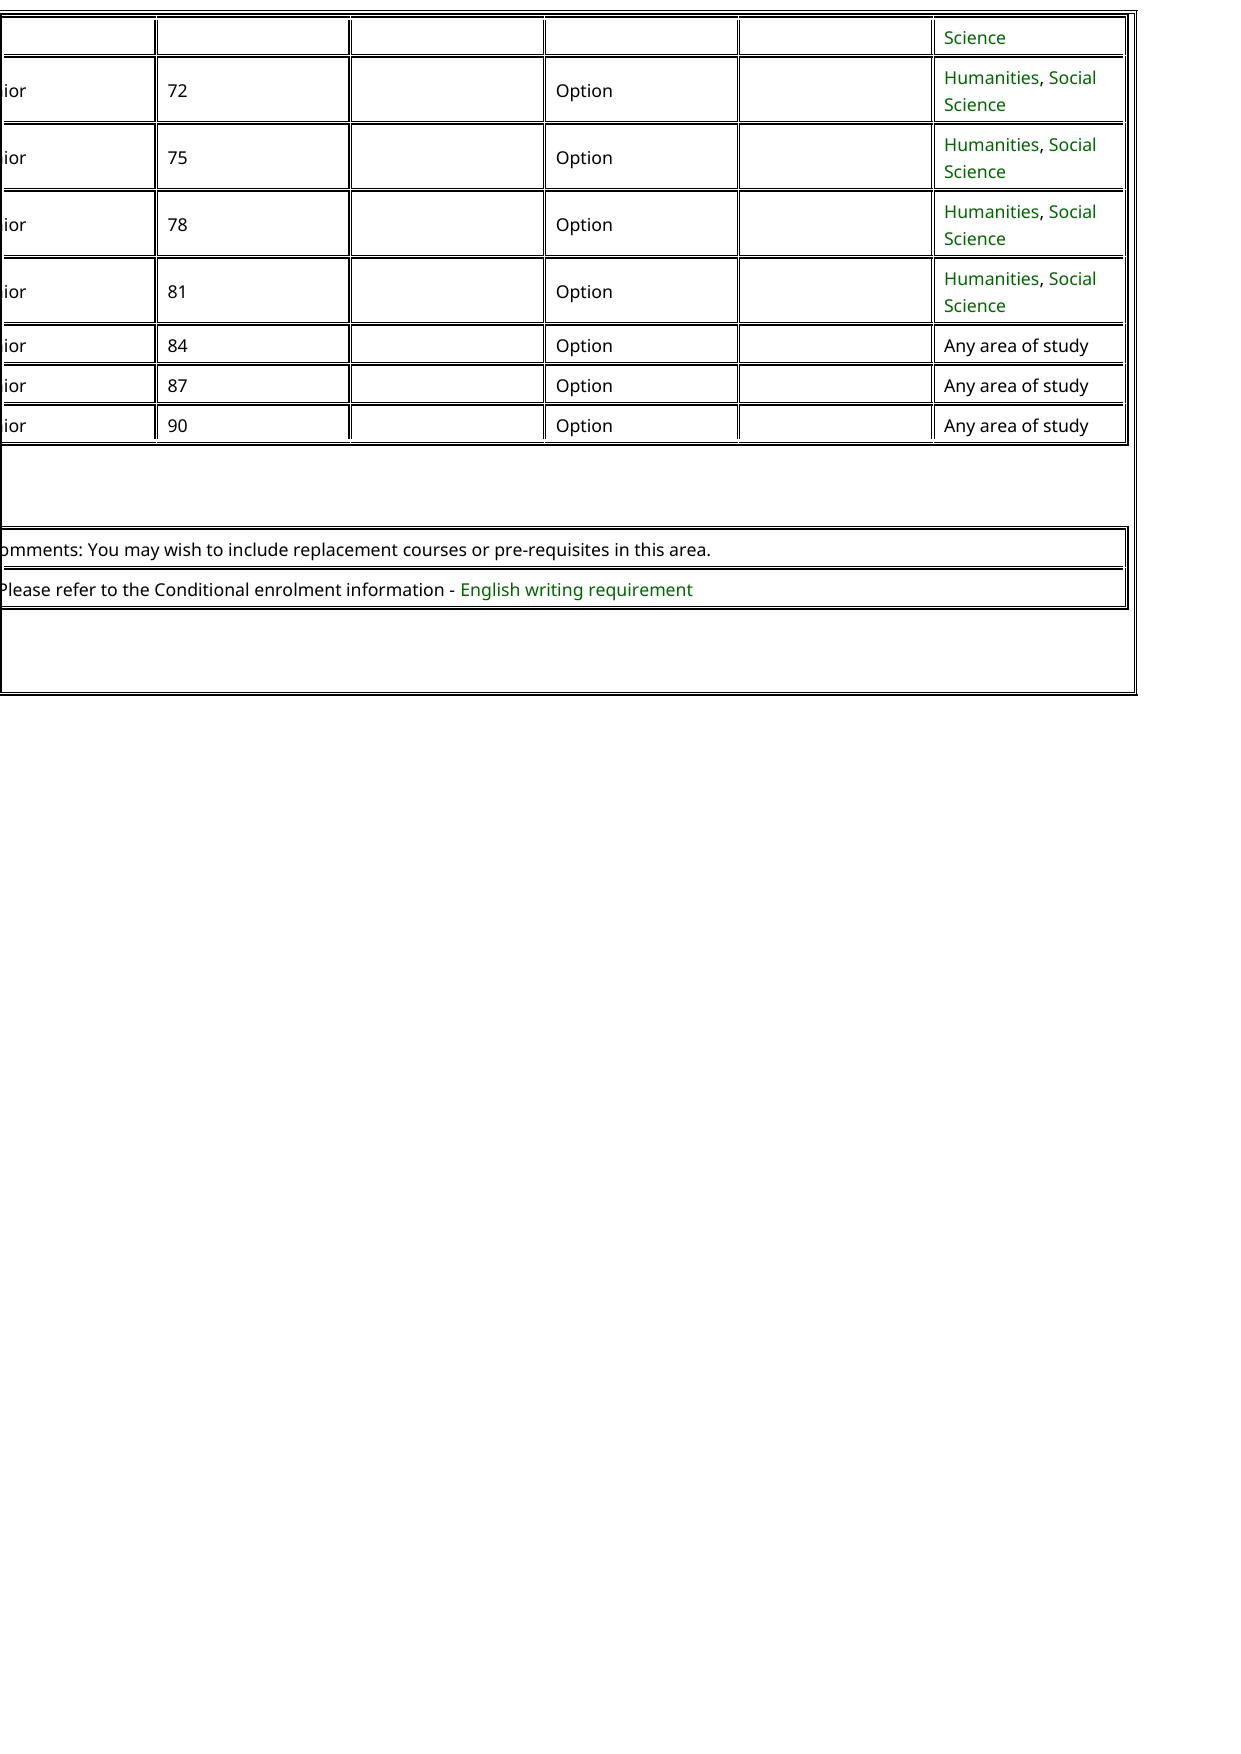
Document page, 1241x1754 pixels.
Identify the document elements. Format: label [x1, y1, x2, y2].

table_cell [2, 14, 1134, 692]
